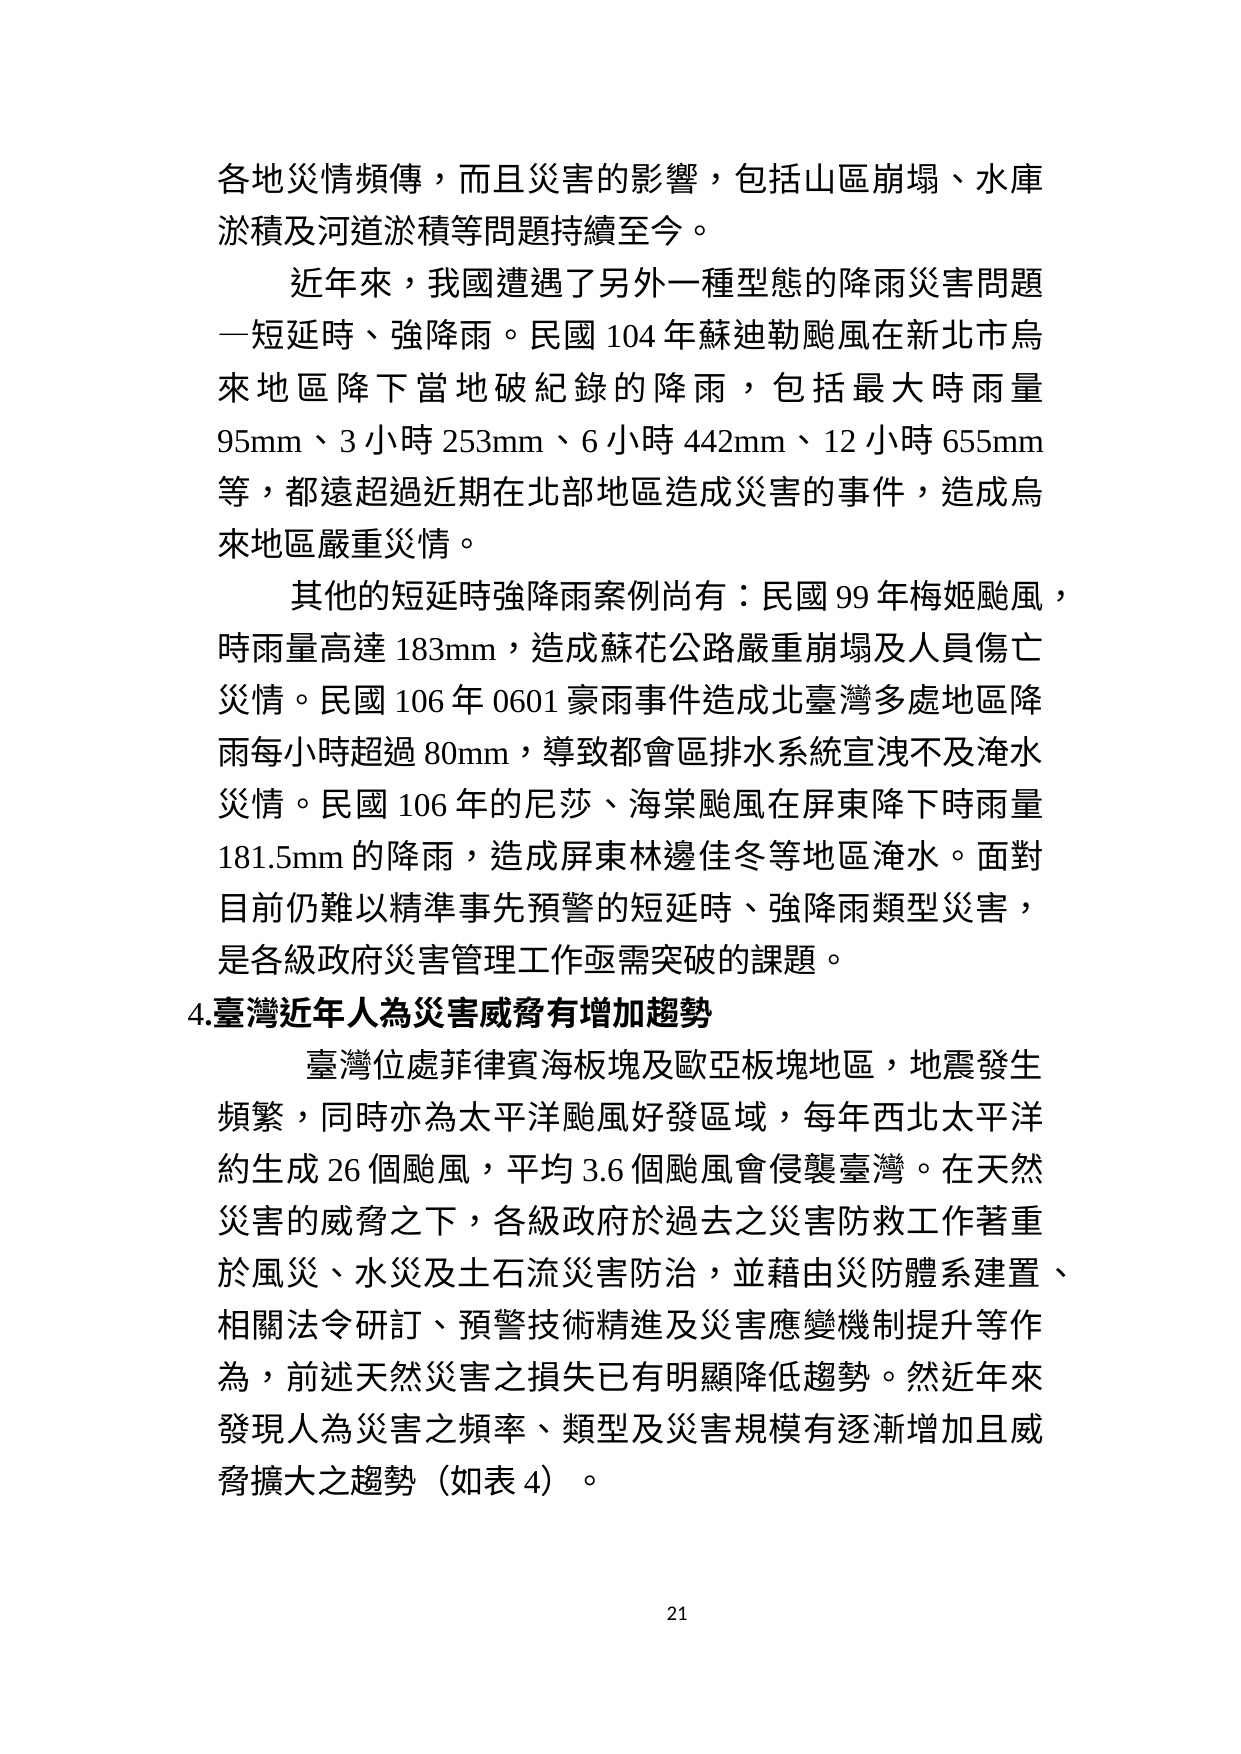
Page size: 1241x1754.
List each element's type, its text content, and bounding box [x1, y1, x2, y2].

text 臺灣位處菲律賓海板塊及歐亞板塊地區，地震發生頻繁，同時亦為太平洋颱風好發區域，每年西北太平洋約生成26個颱風，平均3.6個颱風會侵襲臺灣。在天然災害的威脅之下，各級政府於過去之災害防救工作著重於風災、水災及土石流災害防治，並藉由災防體系建置、相關法令研訂、預警技術精進及災害應變機制提升等作為，前述天然災害之損失已有明顯降低趨勢。然近年來發現人為災害之頻率、類型及災害規模有逐漸增加且威脅擴大之趨勢（如表4）。 [217, 1035, 1044, 1504]
text 其他的短延時強降雨案例尚有：民國99年梅姬颱風，時雨量高達183mm，造成蘇花公路嚴重崩塌及人員傷亡災情。民國106年0601豪雨事件造成北臺灣多處地區降雨每小時超過80mm，導致都會區排水系統宣洩不及淹水災情。民國106年的尼莎、海棠颱風在屏東降下時雨量181.5mm的降雨，造成屏東林邊佳冬等地區淹水。面對目前仍難以精準事先預警的短延時、強降雨類型災害，是各級政府災害管理工作亟需突破的課題。 [217, 567, 1044, 983]
text 近年來，我國遭遇了另外一種型態的降雨災害問題—短延時、強降雨。民國104年蘇迪勒颱風在新北市烏來地區降下當地破紀錄的降雨，包括最大時雨量95mm、3小時253mm、6小時442mm、12小時655mm等，都遠超過近期在北部地區造成災害的事件，造成烏來地區嚴重災情。 [217, 254, 1044, 567]
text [217, 150, 1044, 254]
text 4.臺灣近年人為災害威脅有增加趨勢 [187, 983, 1044, 1035]
